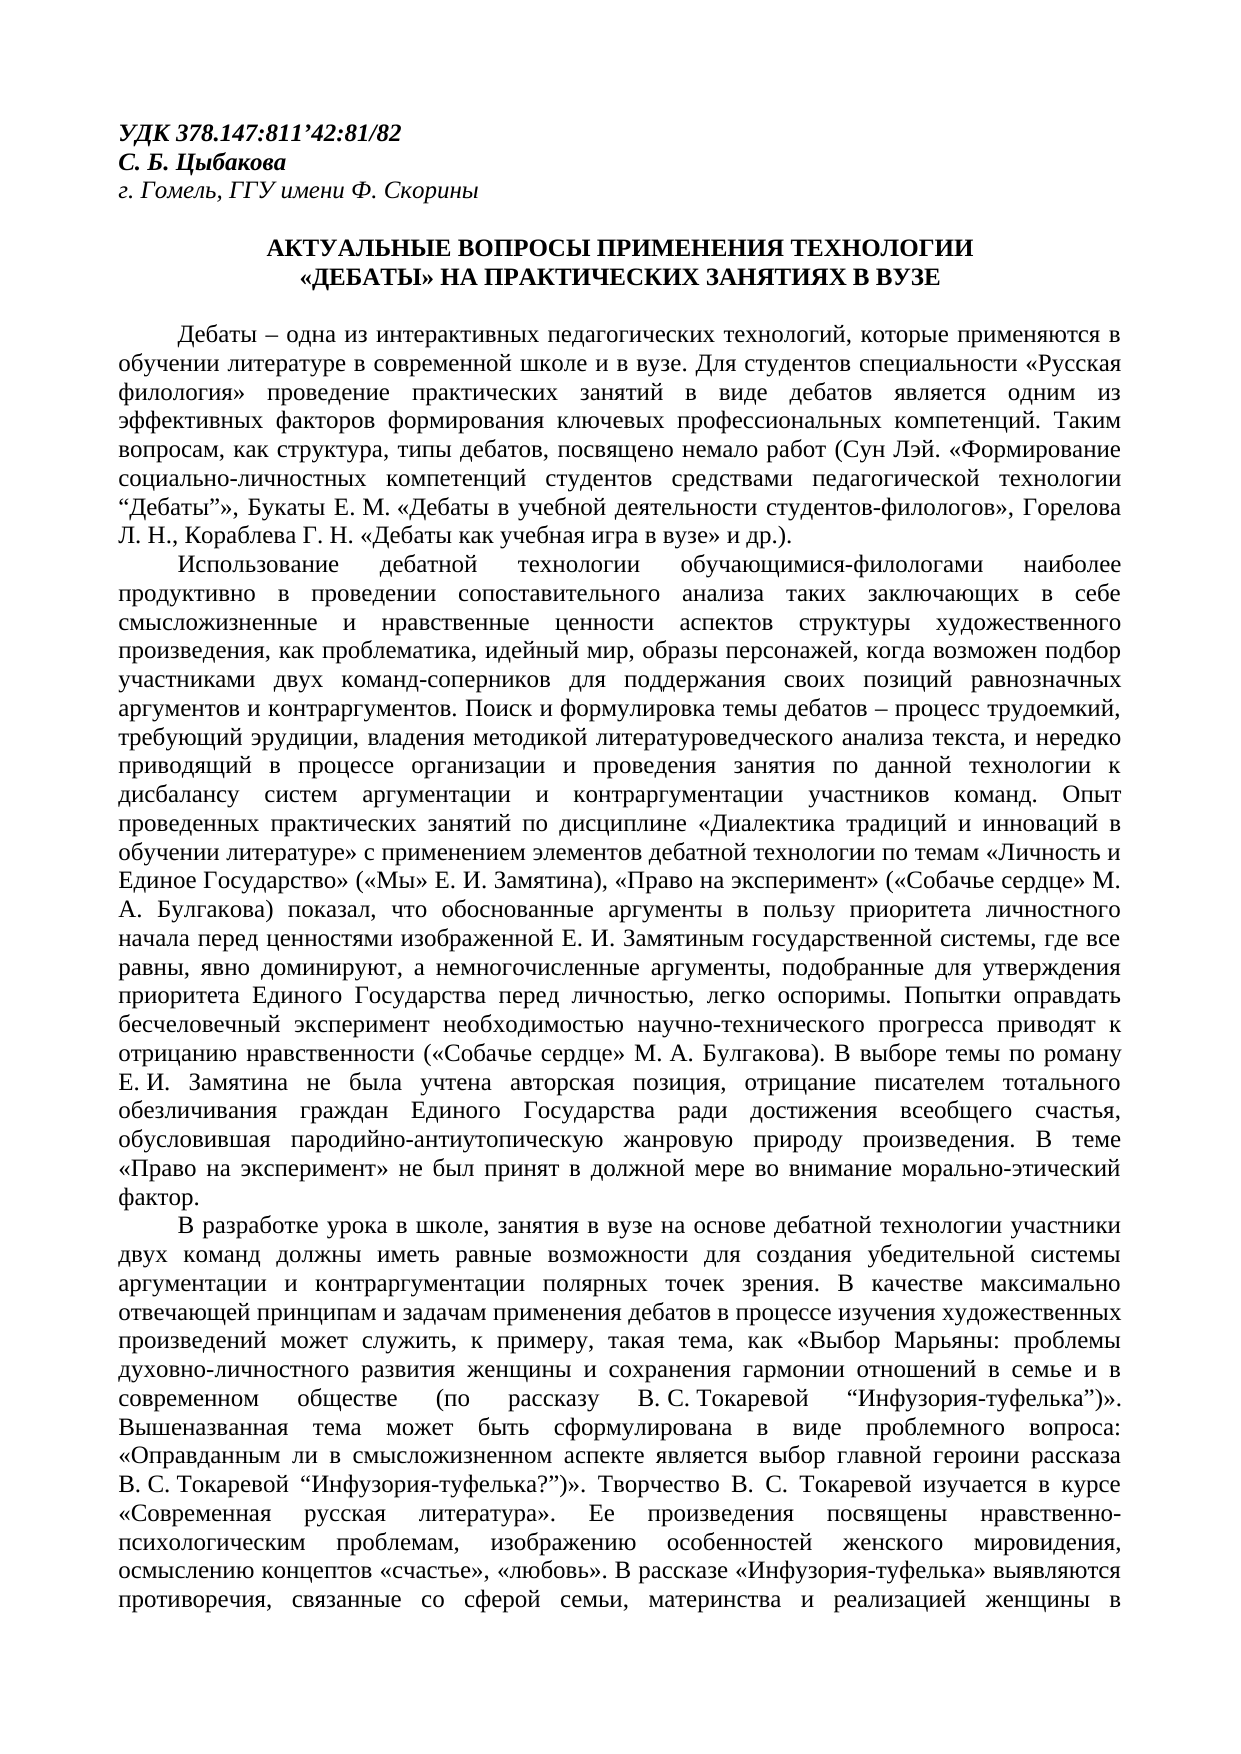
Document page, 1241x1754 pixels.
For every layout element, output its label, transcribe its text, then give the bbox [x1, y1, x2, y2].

text Дебаты – одна из интерактивных педагогических технологий, которые применяются в обучении литературе в современной школе и в вузе. Для студентов специальности «Русская филология» проведение практических занятий в виде дебатов является одним из эффективных факторов формирования ключевых профессиональных компетенций. Таким вопросам, как структура, типы дебатов, посвящено немало работ (Сун Лэй. «Формирование социально-личностных компетенций студентов средствами педагогической технологии “Дебаты”», Букаты Е. М. «Дебаты в учебной деятельности студентов-филологов», Горелова Л. Н., Кораблева Г. Н. «Дебаты как учебная игра в вузе» и др.). [118, 319, 1122, 549]
text УДК 378.147:811’42:81/82 [118, 118, 1122, 147]
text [118, 1211, 1122, 1613]
text С. Б. Цыбакова [118, 147, 1122, 176]
text АКТУАЛЬНЫЕ ВОПРОСЫ ПРИМЕНЕНИЯ ТЕХНОЛОГИИ [118, 233, 1122, 262]
text г. Гомель, ГГУ имени Ф. Скорины [118, 176, 1122, 204]
text «ДЕБАТЫ» НА ПРАКТИЧЕСКИХ ЗАНЯТИЯХ В ВУЗЕ [118, 262, 1122, 291]
text Использование дебатной технологии обучающимися-филологами наиболее продуктивно в проведении сопоставительного анализа таких заключающих в себе смысложизненные и нравственные ценности аспектов структуры художественного произведения, как проблематика, идейный мир, образы персонажей, когда возможен подбор участниками двух команд-соперников для поддержания своих позиций равнозначных аргументов и контраргументов. Поиск и формулировка темы дебатов – процесс трудоемкий, требующий эрудиции, владения методикой литературоведческого анализа текста, и нередко приводящий в процессе организации и проведения занятия по данной технологии к дисбалансу систем аргументации и контраргументации участников команд. Опыт проведенных практических занятий по дисциплине «Диалектика традиций и инноваций в обучении литературе» с применением элементов дебатной технологии по темам «Личность и Единое Государство» («Мы» Е. И. Замятина), «Право на эксперимент» («Собачье сердце» М. А. Булгакова) показал, что обоснованные аргументы в пользу приоритета личностного начала перед ценностями изображенной Е. И. Замятиным государственной системы, где все равны, явно доминируют, а немногочисленные аргументы, подобранные для утверждения приоритета Единого Государства перед личностью, легко оспоримы. Попытки оправдать бесчеловечный эксперимент необходимостью научно-технического прогресса приводят к отрицанию нравственности («Собачье сердце» М. А. Булгакова). В выборе темы по роману Е. И. Замятина не была учтена авторская позиция, отрицание писателем тотального обезличивания граждан Единого Государства ради достижения всеобщего счастья, обусловившая пародийно-антиутопическую жанровую природу произведения. В теме «Право на эксперимент» не был принят в должной мере во внимание морально-этический фактор. [118, 549, 1122, 1211]
